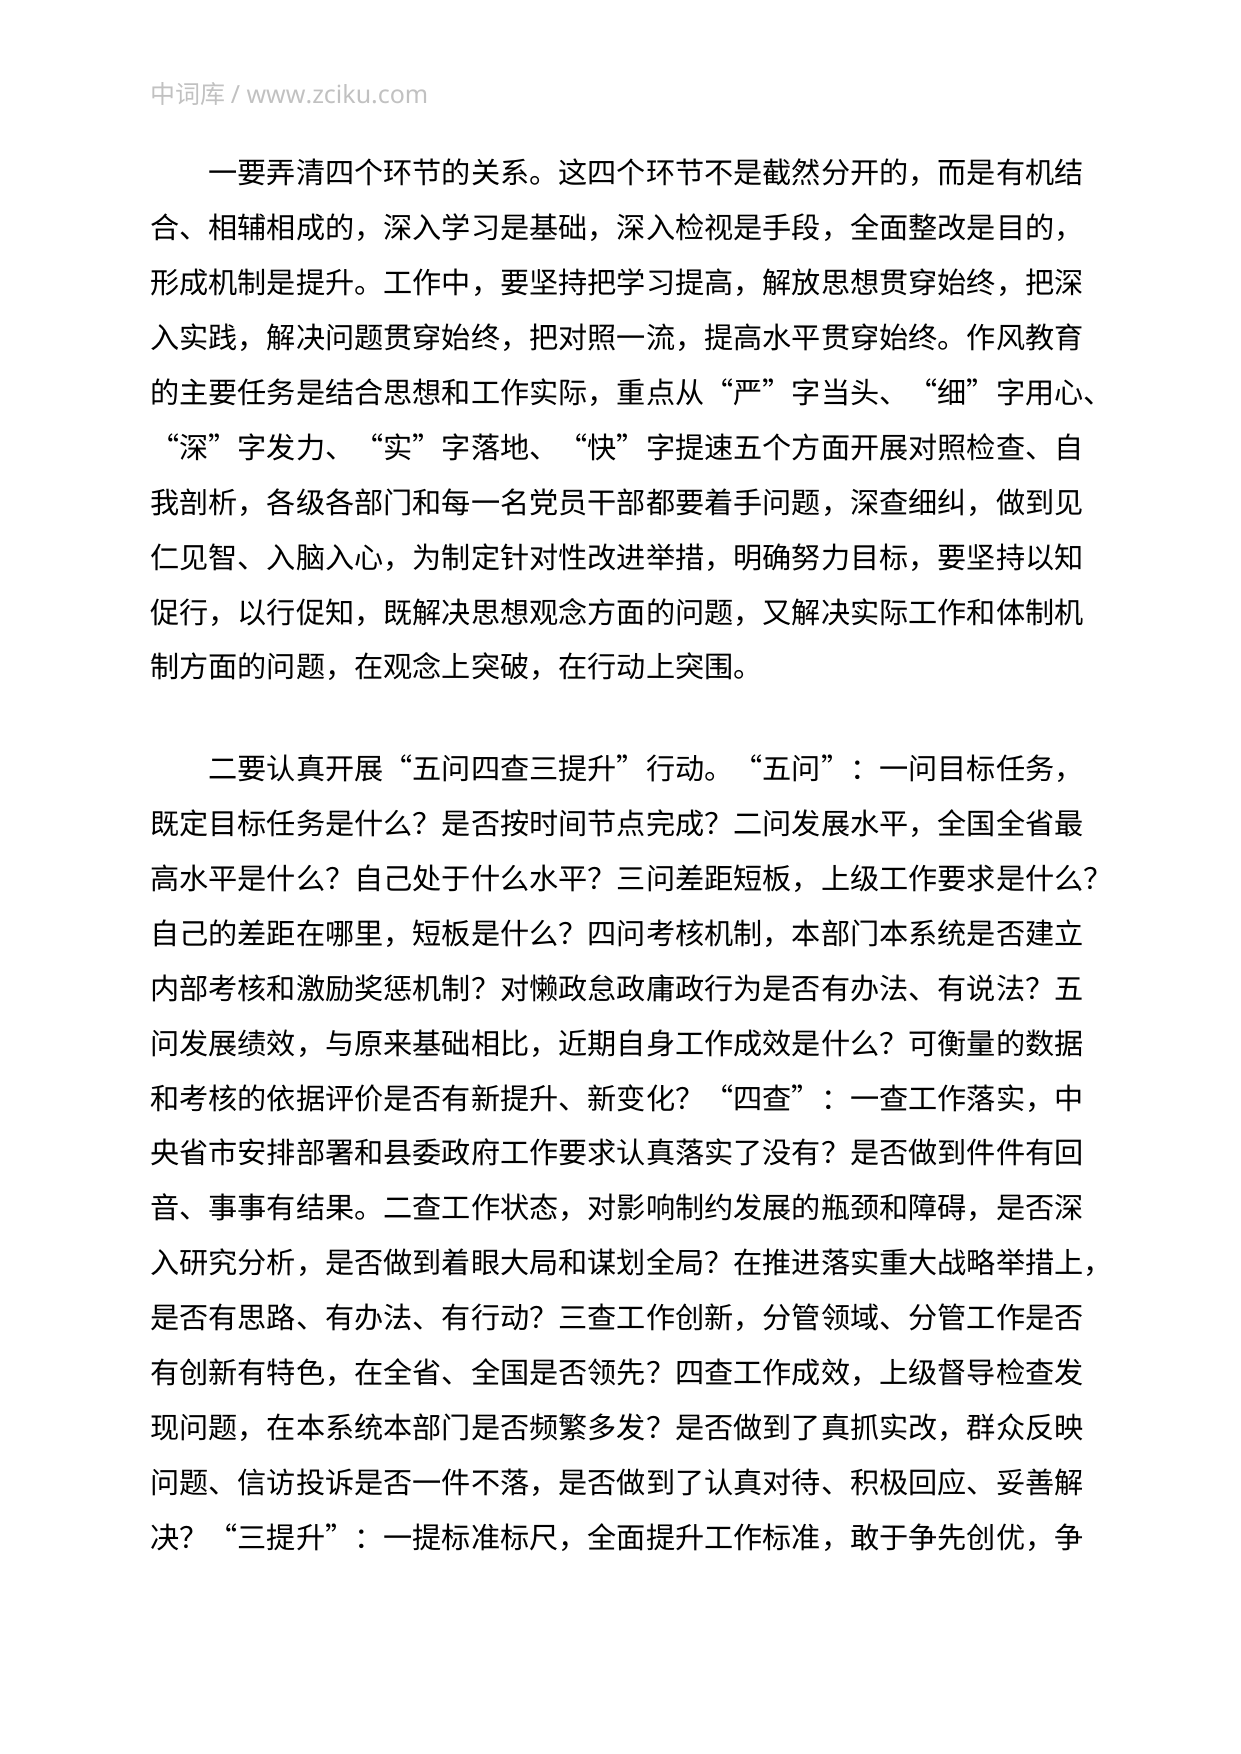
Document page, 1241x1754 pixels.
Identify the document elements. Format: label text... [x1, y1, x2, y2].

text 一要弄清四个环节的关系。这四个环节不是截然分开的，而是有机结合、相辅相成的，深入学习是基础，深入检视是手段，全面整改是目的，形成机制是提升。工作中，要坚持把学习提高，解放思想贯穿始终，把深入实践，解决问题贯穿始终，把对照一流，提高水平贯穿始终。作风教育的主要任务是结合思想和工作实际，重点从“严”字当头、“细”字用心、“深”字发力、“实”字落地、“快”字提速五个方面开展对照检查、自我剖析，各级各部门和每一名党员干部都要着手问题，深查细纠，做到见仁见智、入脑入心，为制定针对性改进举措，明确努力目标，要坚持以知促行，以行促知，既解决思想观念方面的问题，又解决实际工作和体制机制方面的问题，在观念上突破，在行动上突围。 [150, 150, 1090, 686]
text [150, 746, 1090, 1557]
